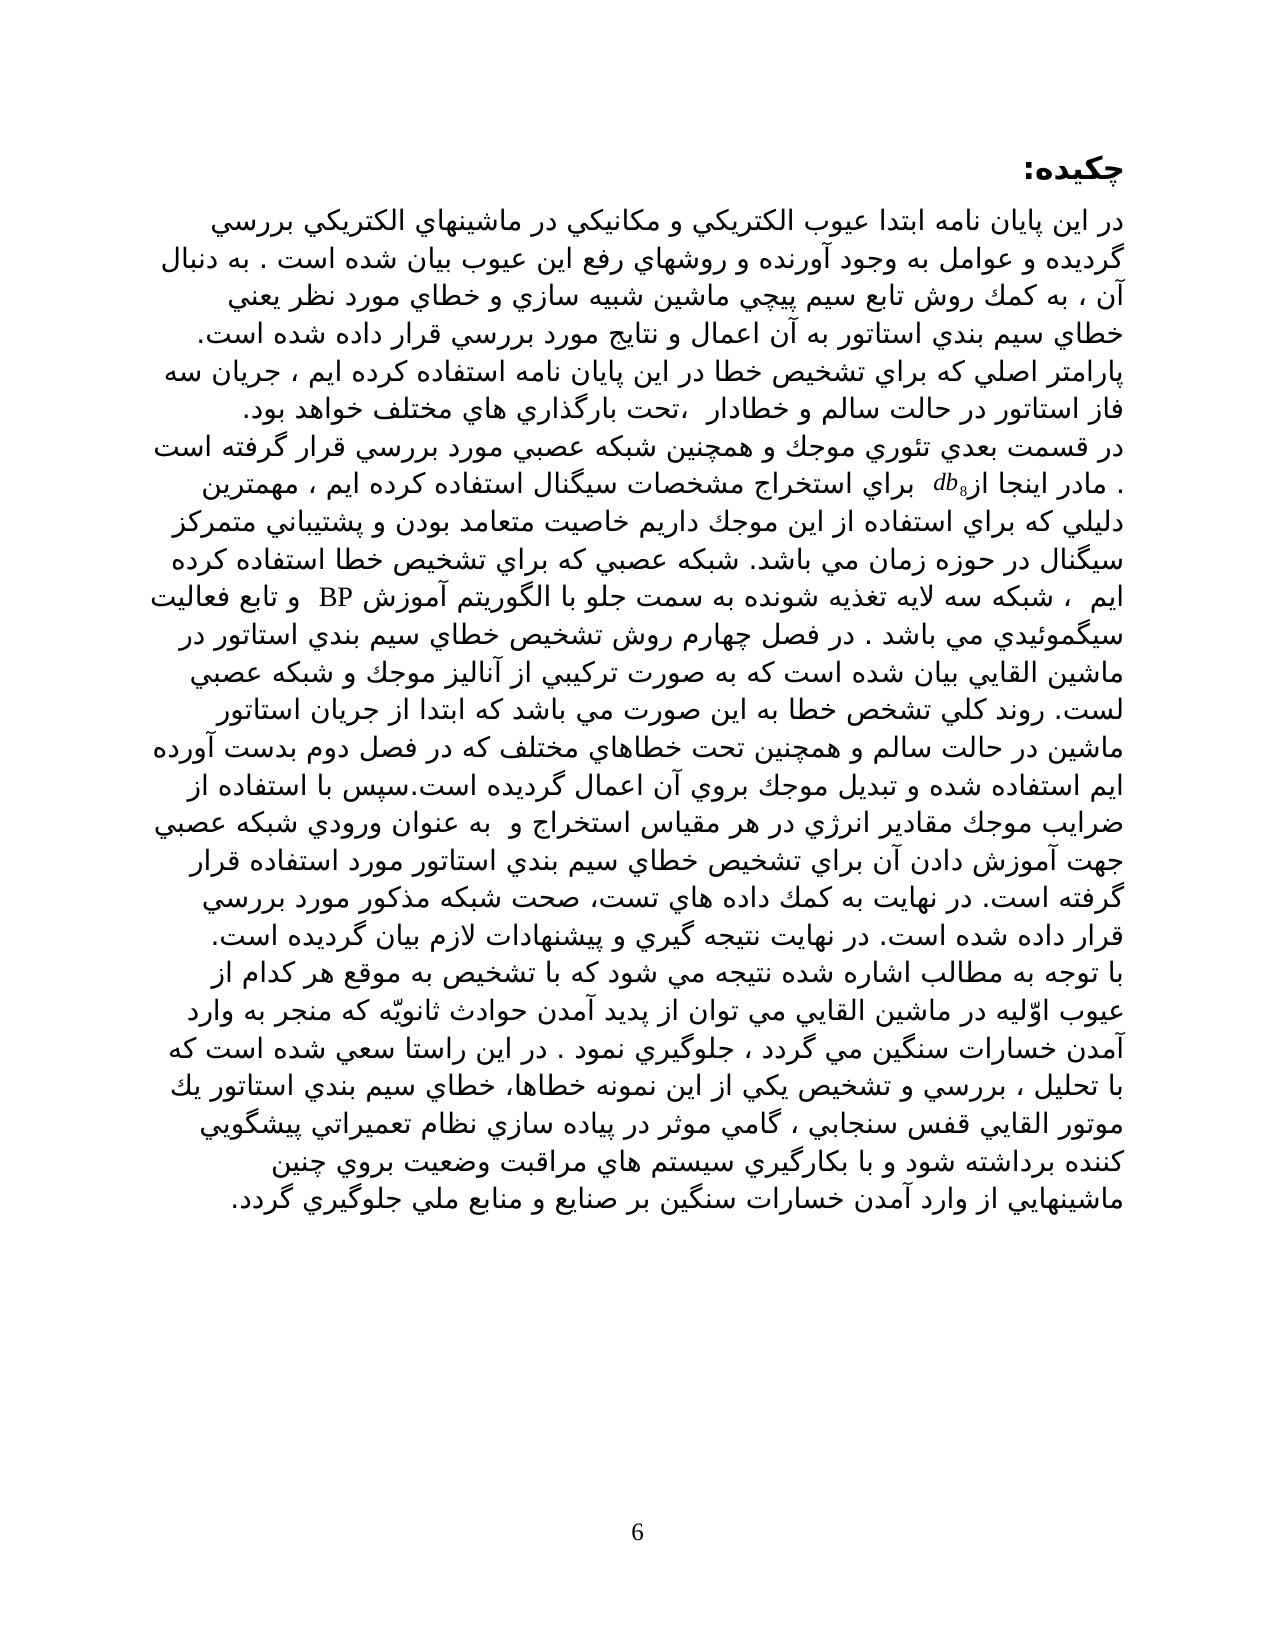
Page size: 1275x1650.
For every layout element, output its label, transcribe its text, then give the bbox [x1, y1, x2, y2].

text در اين پايان نامه ابتدا عيوب الكتريكي و مكانيكي در ماشينهاي الكتريكي بررسي گرديده و عوامل به وجود آورنده و روشهاي رفع اين عيوب بيان شده است . به دنبال آن ، به كمك روش تابع سيم پيچي ماشين شبيه سازي و خطاي مورد نظر يعني خطاي سيم بندي استاتور به آن اعمال و نتايج مورد بررسي قرار داده شده است. پارامتر اصلي كه براي تشخيص خطا در اين پايان نامه استفاده كرده ايم ، جريان سه فاز استاتور در حالت سالم و خطادار ،تحت بارگذاري هاي مختلف خواهد بود. [150, 204, 1125, 425]
text چکيده: [150, 150, 1125, 186]
text با توجه به مطالب اشاره شده نتيجه مي شود كه با تشخيص به موقع هر كدام از عيوب اوّليه در ماشين القايي مي توان از پديد آمدن حوادث ثانويّه كه منجر به وارد آمدن خسارات سنگين مي گردد ، جلوگيري نمود . در اين راستا سعي شده است كه با تحليل ، بررسي و تشخيص يكي از اين نمونه خطاها، خطاي سيم بندي استاتور يك موتور القايي قفس سنجابي ، گامي موثر در پياده سازي نظام تعميراتي پيشگويي كننده برداشته شود و با بكارگيري سيستم هاي مراقبت وضعيت بروي چنين ماشينهايي از وارد آمدن خسارات سنگين بر صنايع و منابع ملي جلوگيري گردد. [150, 957, 1125, 1215]
text در قسمت بعدي تئوري موجك و همچنين شبكه عصبي مورد بررسي قرار گرفته است . مادر اينجا از براي استخراج مشخصات سيگنال استفاده كرده ايم ، مهمترين دليلي كه براي استفاده از اين موجك داريم خاصيت متعامد بودن و پشتيباني متمركز سيگنال در حوزه زمان مي باشد. شبكه عصبي كه براي تشخيص خطا استفاده كرده ايم ، شبكه سه لايه تغذيه شونده به سمت جلو با الگوريتم آموزش BP و تابع فعاليت سيگموئيدي مي باشد . در فصل چهارم روش تشخيص خطاي سيم بندي استاتور در ماشين القايي بيان شده است كه به صورت تركيبي از آناليز موجك و شبكه عصبي لست. روند كلي تشخص خطا به اين صورت مي باشد كه ابتدا از جريان استاتور ماشين در حالت سالم و همچنين تحت خطاهاي مختلف كه در فصل دوم بدست آورده ايم استفاده شده و تبديل موجك بروي آن اعمال گرديده است.سپس با استفاده از ضرايب موجك مقادير انرژي در هر مقياس استخراج و به عنوان ورودي شبكه عصبي جهت آموزش دادن آن براي تشخيص خطاي سيم بندي استاتور مورد استفاده قرار گرفته است. در نهايت به كمك داده هاي تست، صحت شبكه مذكور مورد بررسي قرار داده شده است. در نهايت نتيجه گيري و پيشنهادات لازم بيان گرديده است. [150, 430, 1125, 952]
